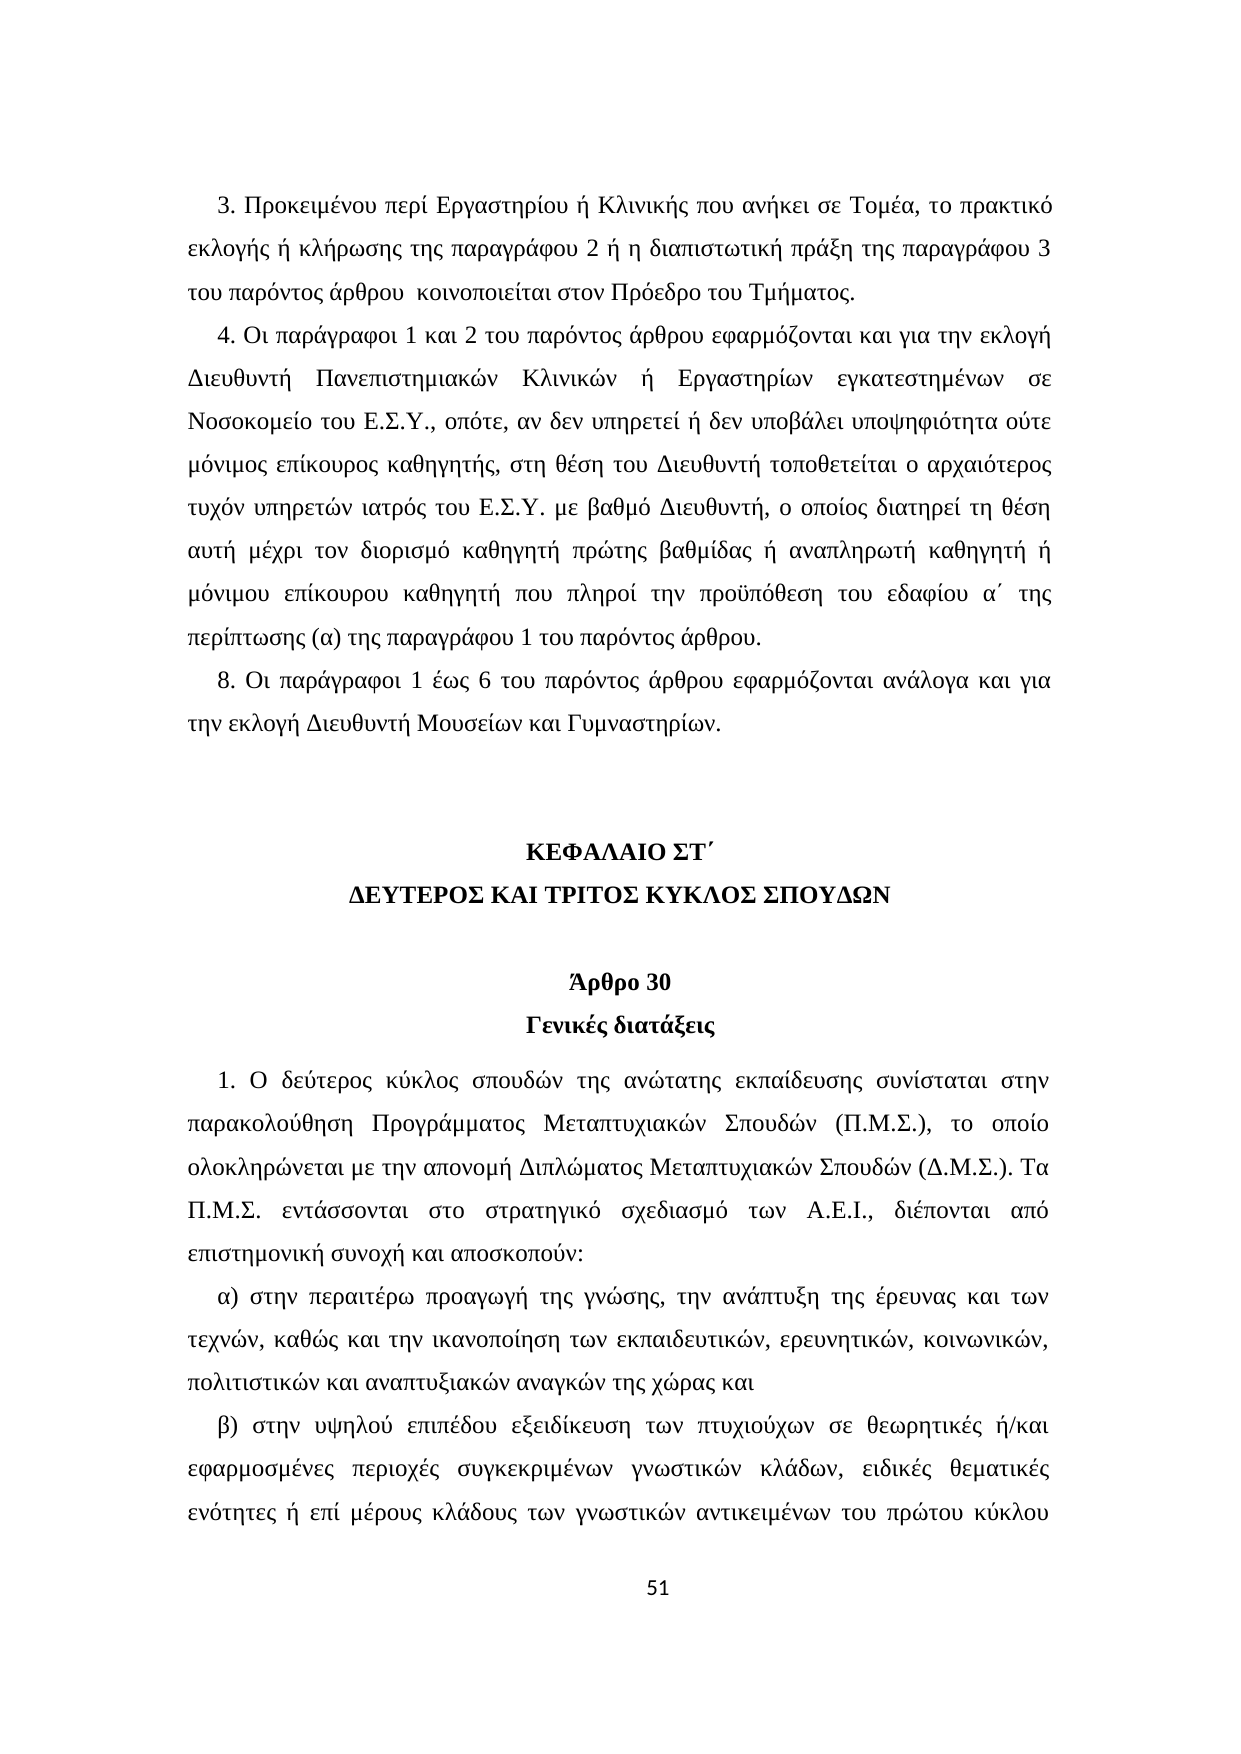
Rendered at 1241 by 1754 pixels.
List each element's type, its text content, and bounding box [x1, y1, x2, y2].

text 8. Οι παράγραφοι 1 έως 6 του παρόντος άρθρου εφαρμόζονται ανάλογα και για την εκλογή Διευθυντή Μουσείων και Γυμναστηρίων. [187, 665, 1053, 737]
text Άρθρο 30 [187, 967, 1053, 995]
text ΚΕΦΑΛΑΙΟ ΣΤ΄ [187, 837, 1053, 866]
text α) στην περαιτέρω προαγωγή της γνώσης, την ανάπτυξη της έρευνας και των τεχνών, καθώς και την ικανοποίηση των εκπαιδευτικών, ερευνητικών, κοινωνικών, πολιτιστικών και αναπτυξιακών αναγκών της χώρας και [187, 1281, 1051, 1396]
text 4. Οι παράγραφοι 1 και 2 του παρόντος άρθρου εφαρμόζονται και για την εκλογή Διευθυντή Πανεπιστημιακών Κλινικών ή Εργαστηρίων εγκατεστημένων σε Νοσοκομείο του Ε.Σ.Υ., οπότε, αν δεν υπηρετεί ή δεν υποβάλει υποψηφιότητα ούτε μόνιμος επίκουρος καθηγητής, στη θέση του Διευθυντή τοποθετείται ο αρχαιότερος τυχόν υπηρετών ιατρός του Ε.Σ.Υ. με βαθμό Διευθυντή, ο οποίος διατηρεί τη θέση αυτή μέχρι τον διορισμό καθηγητή πρώτης βαθμίδας ή αναπληρωτή καθηγητή ή μόνιμου επίκουρου καθηγητή που πληροί την προϋπόθεση του εδαφίου α΄ της περίπτωσης (α) της παραγράφου 1 του παρόντος άρθρου. [187, 320, 1053, 650]
text 1. Ο δεύτερος κύκλος σπουδών της ανώτατης εκπαίδευσης συνίσταται στην παρακολούθηση Προγράμματος Μεταπτυχιακών Σπουδών (Π.Μ.Σ.), το οποίο ολοκληρώνεται με την απονομή Διπλώματος Μεταπτυχιακών Σπουδών (Δ.Μ.Σ.). Τα Π.Μ.Σ. εντάσσονται στο στρατηγικό σχεδιασμό των Α.Ε.Ι., διέπονται από επιστημονική συνοχή και αποσκοπούν: [187, 1065, 1051, 1267]
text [187, 1410, 1051, 1525]
text Γενικές διατάξεις [187, 1010, 1053, 1038]
text ΔΕΥΤΕΡΟΣ ΚΑΙ ΤΡΙΤΟΣ ΚΥΚΛΟΣ ΣΠΟΥΔΩΝ [187, 880, 1053, 909]
text 3. Προκειμένου περί Εργαστηρίου ή Κλινικής που ανήκει σε Τομέα, το πρακτικό εκλογής ή κλήρωσης της παραγράφου 2 ή η διαπιστωτική πράξη της παραγράφου 3 του παρόντος άρθρου κοινοποιείται στον Πρόεδρο του Τμήματος. [187, 190, 1053, 305]
